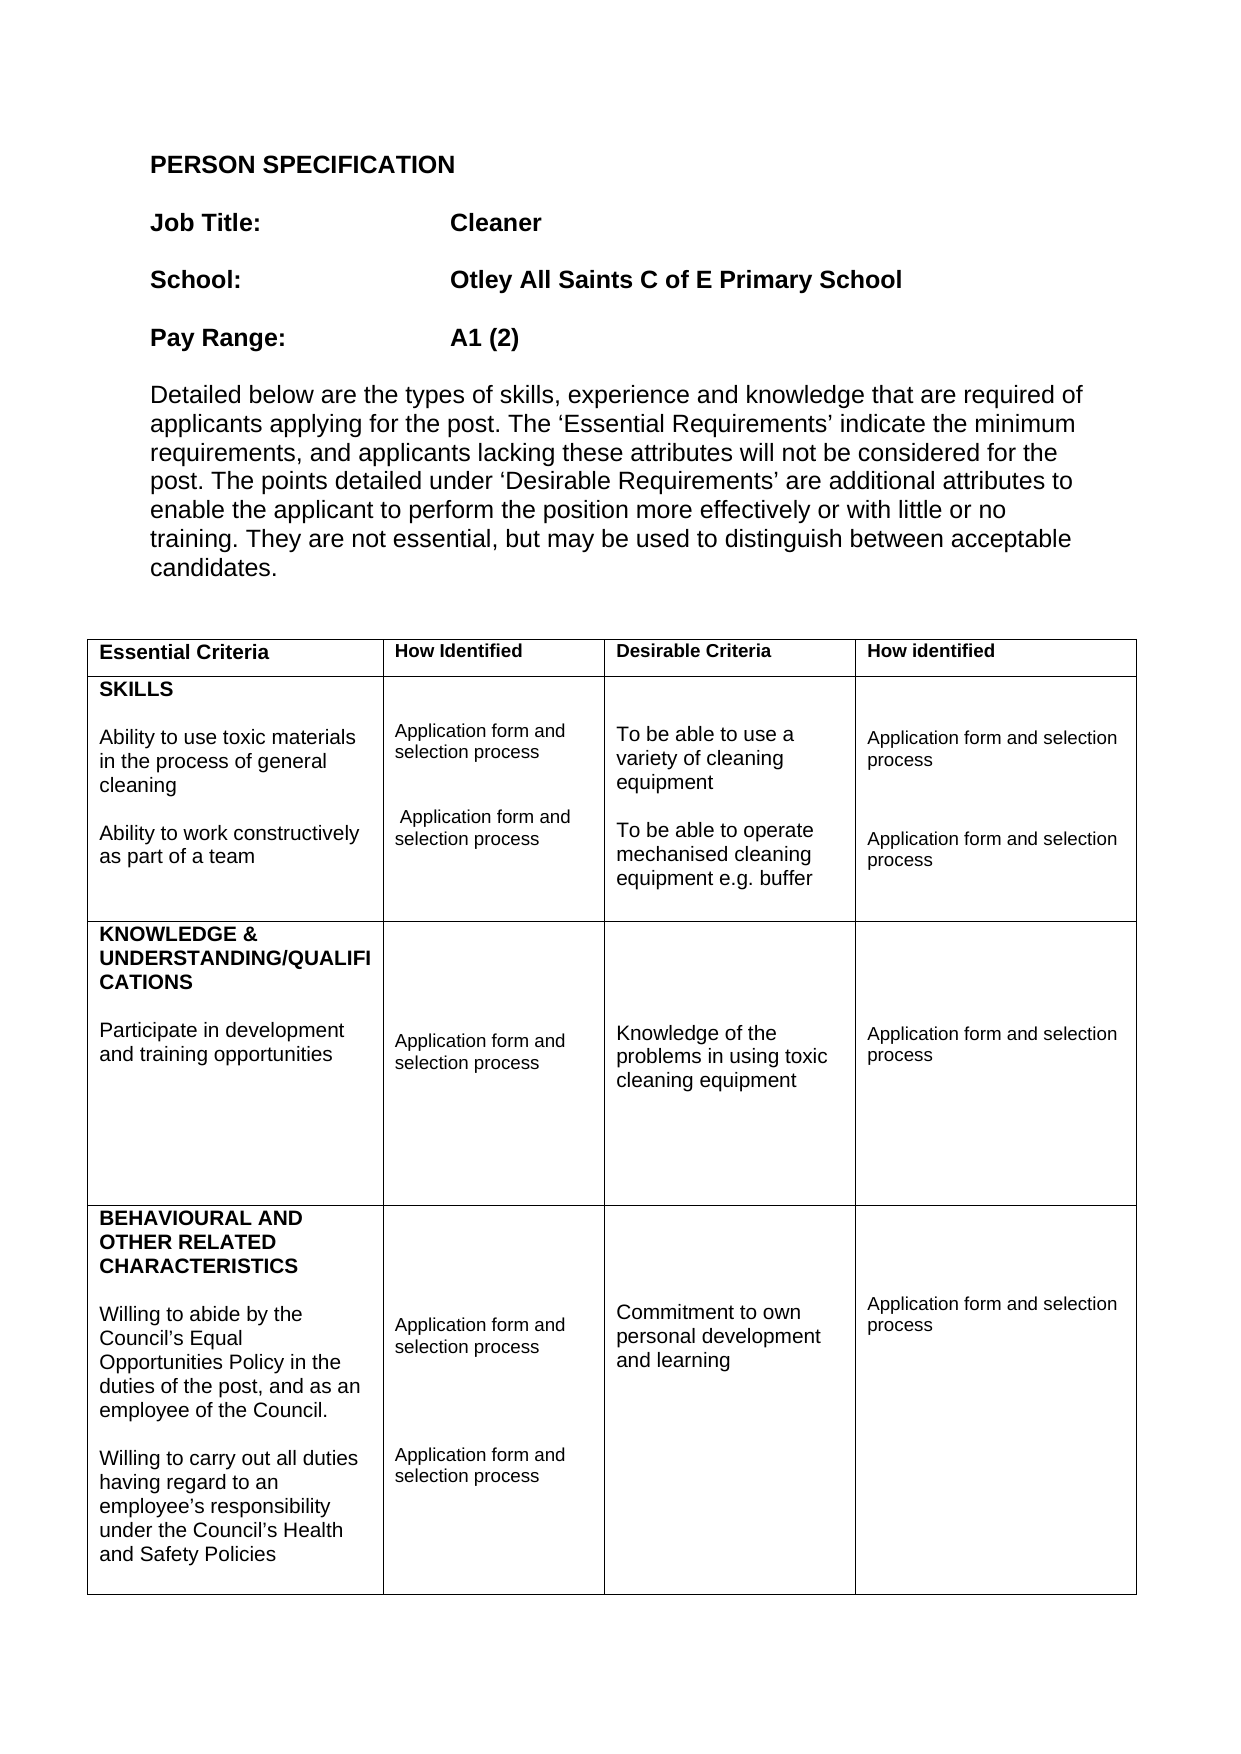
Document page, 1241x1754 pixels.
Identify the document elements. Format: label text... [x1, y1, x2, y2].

table_cell Application form and selection process [856, 922, 1136, 1205]
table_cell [605, 1206, 855, 1594]
table_cell Application form and selection process Application form and selection process [856, 677, 1136, 921]
table_header Desirable Criteria [605, 640, 855, 676]
text School: Otley All Saints C of E Primary School [150, 265, 1090, 294]
table_cell SKILLS Ability to use toxic materials in the process of general cleaning Ability to work constructively as part of a team [88, 677, 383, 921]
subtitle PERSON SPECIFICATION [150, 150, 1090, 179]
table_cell Application form and selection process [384, 922, 604, 1205]
table_header Essential Criteria [88, 640, 383, 676]
table_cell To be able to use a variety of cleaning equipment To be able to operate mechanised cleaning equipment e.g. buffer [605, 677, 855, 921]
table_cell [384, 1206, 604, 1594]
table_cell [856, 1206, 1136, 1594]
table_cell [88, 1206, 383, 1594]
table_header How Identified [384, 640, 604, 676]
text Job Title: Cleaner [150, 207, 1090, 236]
table_cell Application form and selection process Application form and selection process [384, 677, 604, 921]
subtitle Pay Range: A1 (2) [150, 322, 1090, 351]
text Detailed below are the types of skills, experience and knowledge that are required of applicants applying for the post. The ‘Essential Requirements’ indicate the minimum requirements, and applicants lacking these attributes will not be considered for the post. The points detailed under ‘Desirable Requirements’ are additional attributes to enable the applicant to perform the position more effectively or with little or no training. They are not essential, but may be used to distinguish between acceptable candidates. [150, 380, 1090, 581]
table_header How identified [856, 640, 1136, 676]
table_cell KNOWLEDGE & UNDERSTANDING/QUALIFICATIONS Participate in development and training opportunities [88, 922, 383, 1205]
table_cell Knowledge of the problems in using toxic cleaning equipment [605, 922, 855, 1205]
